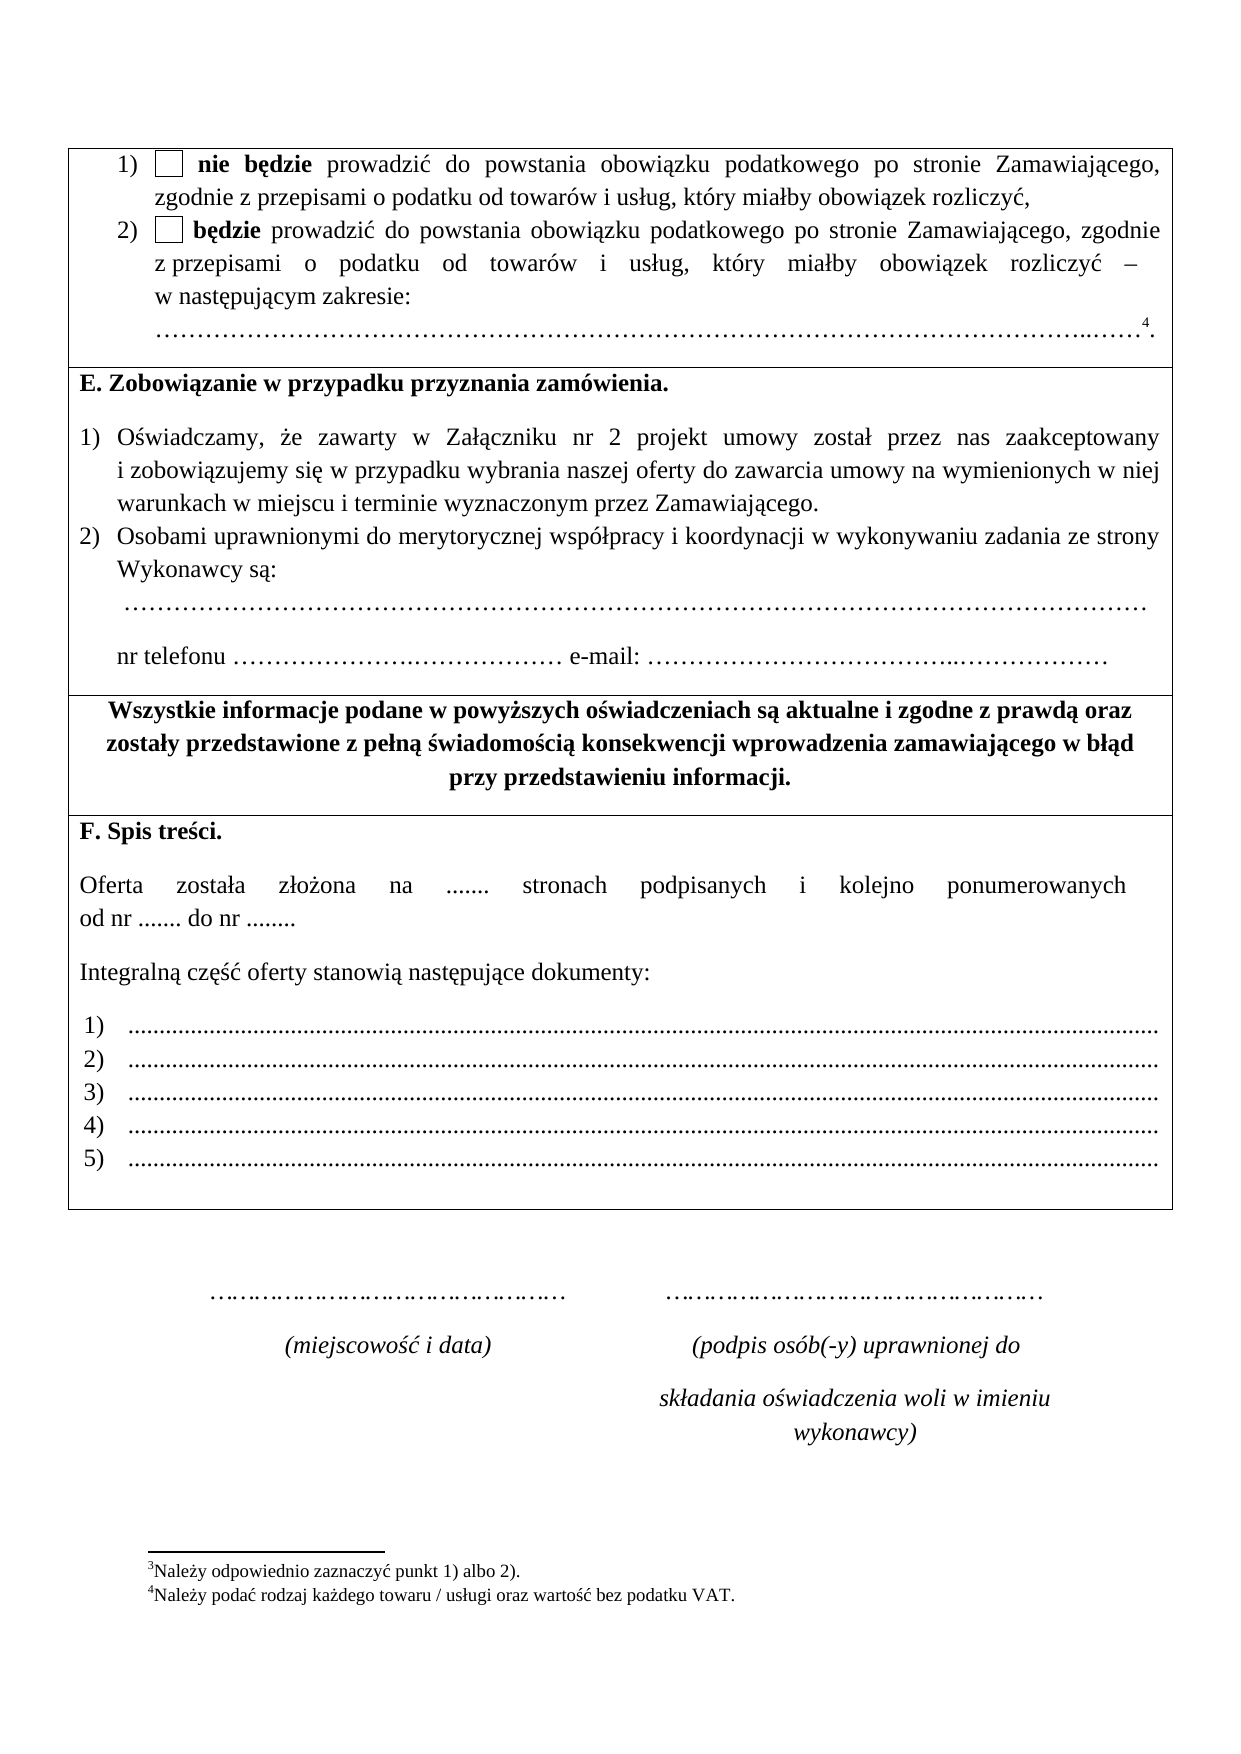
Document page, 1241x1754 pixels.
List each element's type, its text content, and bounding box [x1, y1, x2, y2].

table_header ………………………………………… (miejscowość i data) [159, 1276, 619, 1470]
table_cell Wszystkie informacje podane w powyższych oświadczeniach są aktualne i zgodne z prawdą oraz zostały przedstawione z pełną świadomością konsekwencji wprowadzenia zamawiającego w błąd przy przedstawieniu informacji. [69, 696, 1172, 815]
table_cell E. Zobowiązanie w przypadku przyznania zamówienia. Oświadczamy, że zawarty w Załączniku nr 2 projekt umowy został przez nas zaakceptowany i zobowiązujemy się w przypadku wybrania naszej oferty do zawarcia umowy na wymienionych w niej warunkach w miejscu i terminie wyznaczonym przez Zamawiającego. Osobami uprawnionymi do merytorycznej współpracy i koordynacji w wykonywaniu zadania ze strony Wykonawcy są: …………………………………………………………………………………………………………… nr telefonu ………………….……………… e-mail: ………………………………..……………… [69, 368, 1172, 694]
table_header …………………………………………… (podpis osób(-y) uprawnionej do składania oświadczenia woli w imieniu wykonawcy) [620, 1276, 1093, 1470]
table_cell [69, 149, 1172, 367]
table_cell F. Spis treści. Oferta została złożona na ....... stronach podpisanych i kolejno ponumerowanych od nr ....... do nr ........ Integralną część oferty stanowią następujące dokumenty: ..................................................................................................................................................................... ..................................................................................................................................................................... ..................................................................................................................................................................... ..................................................................................................................................................................... ..................................................................................................................................................................... [69, 816, 1172, 1209]
